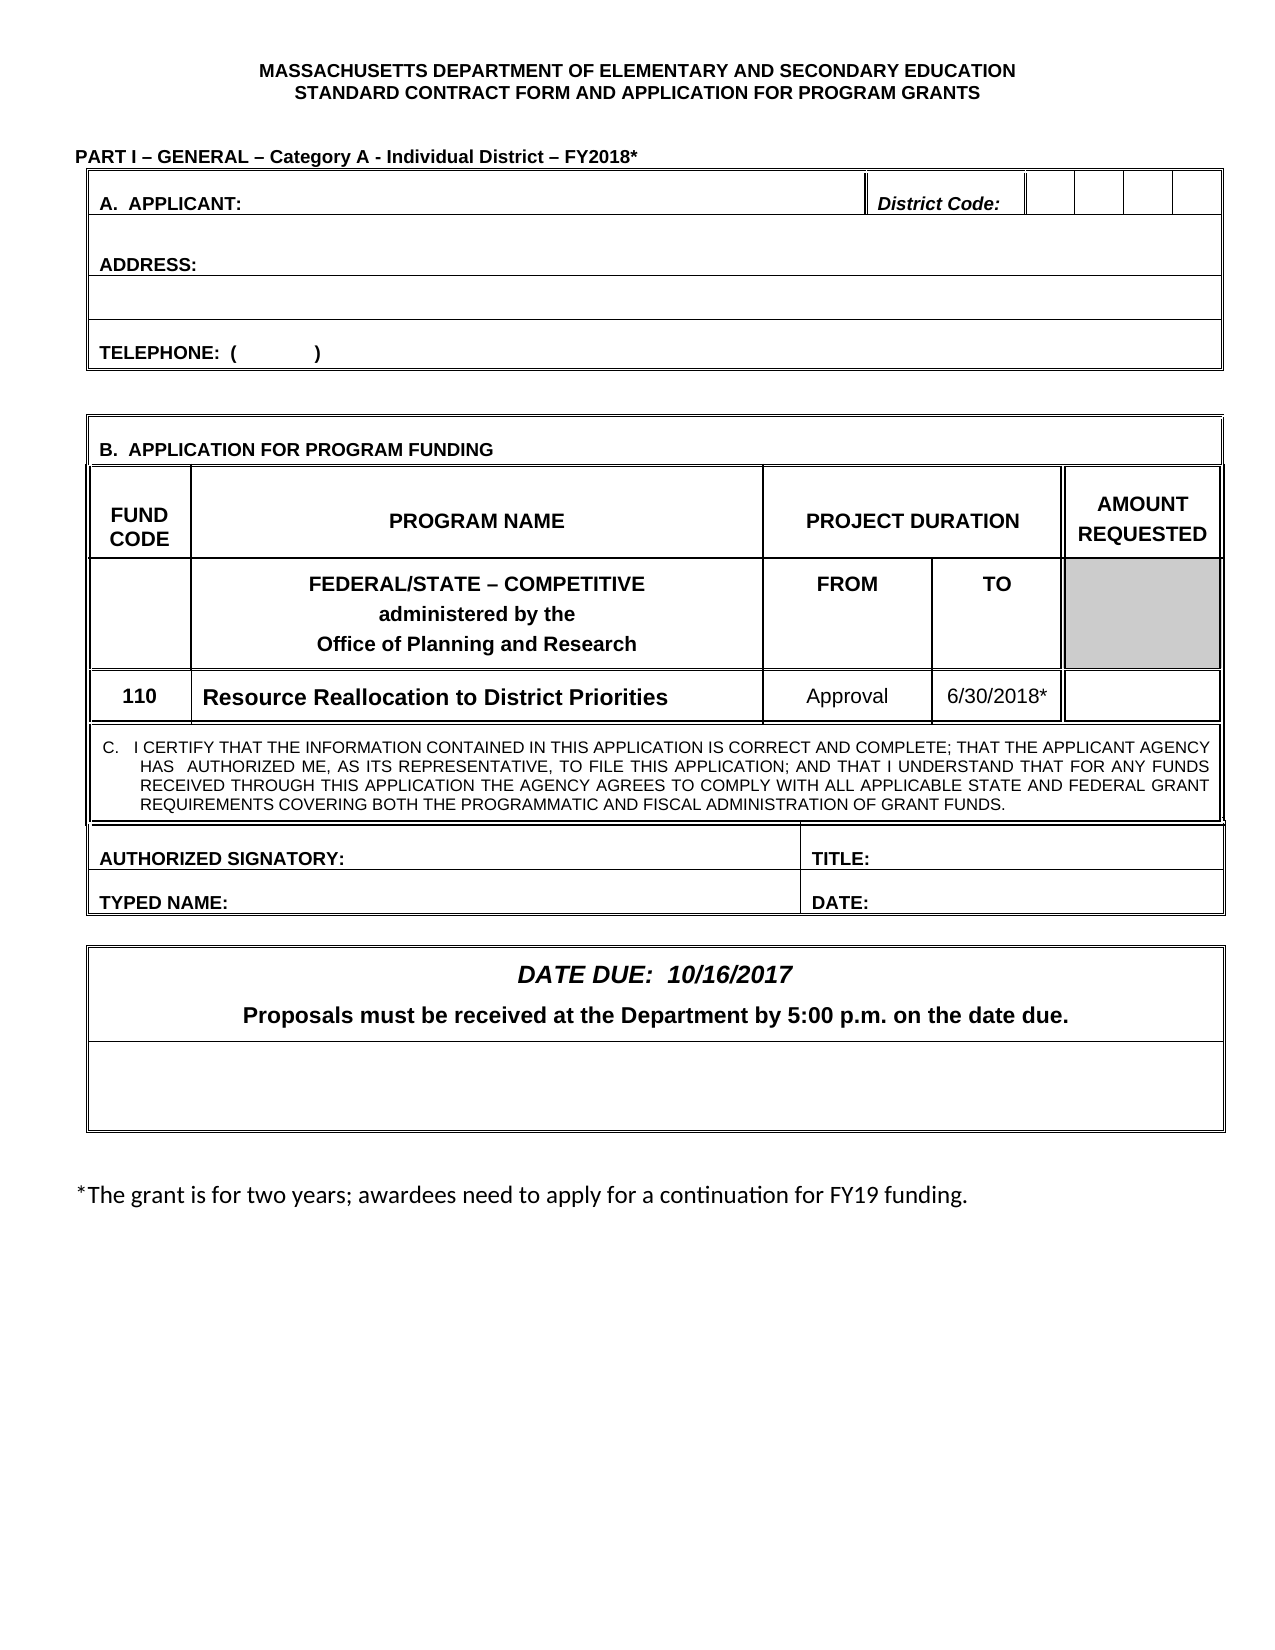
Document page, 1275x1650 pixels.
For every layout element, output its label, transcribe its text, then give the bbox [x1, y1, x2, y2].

table_cell FROM [764, 559, 931, 668]
table_cell TO [933, 559, 1060, 668]
table_cell TYPED NAME: [89, 870, 800, 913]
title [75, 1179, 1200, 1210]
table_cell DATE: [801, 870, 1223, 913]
table_cell 6/30/2018* [933, 671, 1060, 720]
table_header A. APPLICANT: [89, 171, 866, 214]
table_cell PROGRAM NAME [192, 467, 762, 557]
table_header District Code: [866, 171, 1025, 214]
table_cell C. I CERTIFY THAT THE INFORMATION CONTAINED IN THIS APPLICATION IS CORRECT AND COMPLETE; THAT THE APPLICANT AGENCY HAS AUTHORIZED ME, AS ITS REPRESENTATIVE, TO FILE THIS APPLICATION; AND THAT I UNDERSTAND THAT FOR ANY FUNDS RECEIVED THROUGH THIS APPLICATION THE AGENCY AGREES TO COMPLY WITH ALL APPLICABLE STATE AND FEDERAL GRANT REQUIREMENTS COVERING BOTH THE PROGRAMMATIC AND FISCAL ADMINISTRATION OF GRANT FUNDS. [91, 725, 1219, 820]
table_cell 110 [91, 671, 191, 720]
text STANDARD CONTRACT FORM AND APPLICATION FOR PROGRAM GRANTS [75, 82, 1200, 103]
table_cell Approval [764, 671, 931, 720]
table_header DATE DUE: 10/16/2017 Proposals must be received at the Department by 5:00 p.m. on the date due. [89, 948, 1223, 1041]
table_cell PROJECT DURATION [764, 467, 1060, 557]
table_header [1124, 171, 1172, 214]
table_cell [1066, 671, 1219, 720]
subtitle PART I – GENERAL – Category A - Individual District – FY2018* [75, 146, 1200, 168]
table_cell [89, 276, 1221, 319]
table_header B. APPLICATION FOR PROGRAM FUNDING [89, 417, 1222, 463]
table_cell Resource Reallocation to District Priorities [192, 671, 762, 720]
table_cell [91, 559, 190, 668]
table_cell FEDERAL/STATE – COMPETITIVE administered by the Office of Planning and Research [192, 559, 762, 668]
table_header [1025, 171, 1074, 214]
table_cell AMOUNT REQUESTED [1066, 467, 1219, 557]
table_cell [89, 1042, 1223, 1130]
table_cell ADDRESS: [89, 215, 1221, 275]
table_header [1173, 171, 1221, 214]
table_cell FUND CODE [91, 467, 190, 557]
table_header [1075, 171, 1123, 214]
table_cell TELEPHONE: ( ) [89, 320, 1221, 368]
table_cell [1066, 559, 1219, 668]
title MASSACHUSETTS DEPARTMENT OF ELEMENTARY AND SECONDARY EDUCATION [75, 60, 1200, 82]
table_cell TITLE: [801, 826, 1223, 869]
table_cell AUTHORIZED SIGNATORY: [88, 820, 800, 869]
